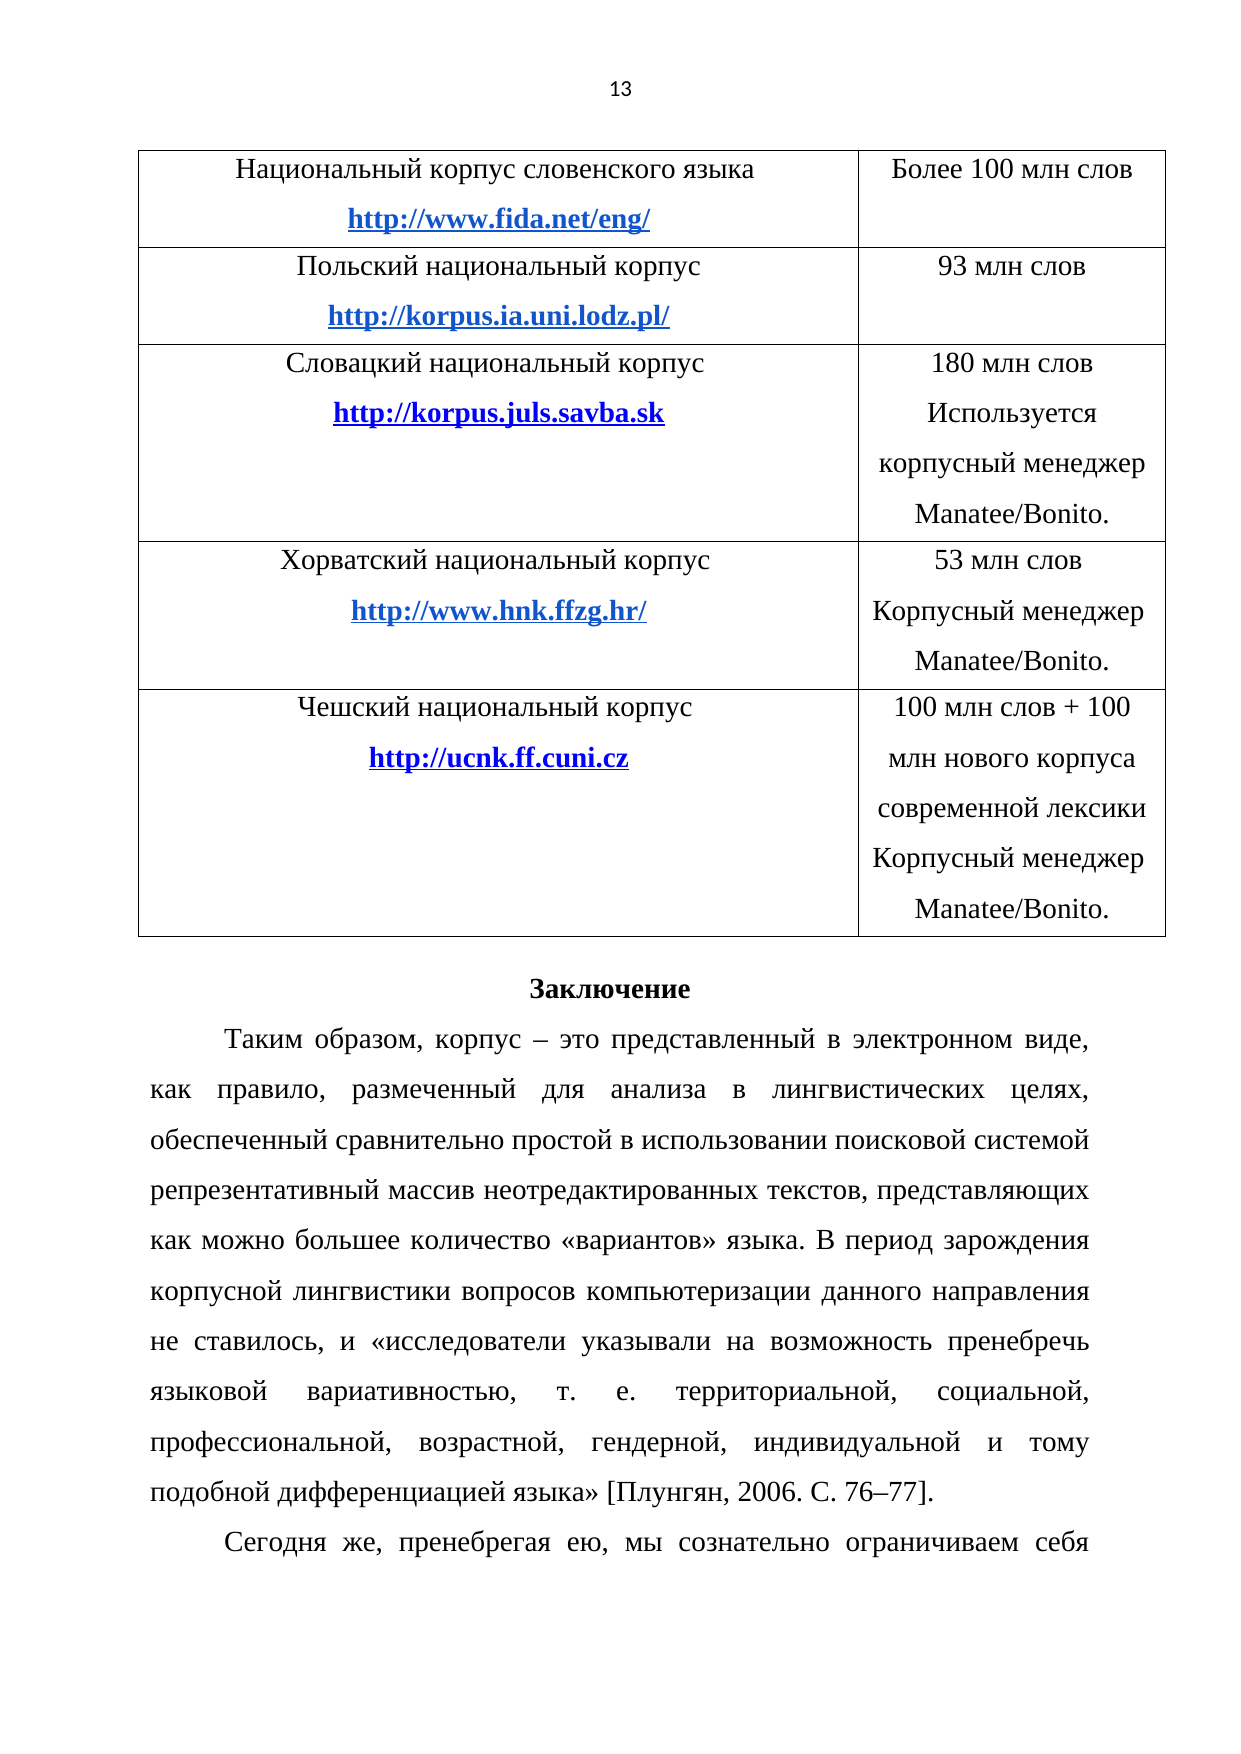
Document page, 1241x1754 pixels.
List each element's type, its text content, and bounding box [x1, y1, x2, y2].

table_cell Национальный корпус словенского языка http://www.fida.net/eng/ [139, 151, 858, 247]
table_cell Чешский национальный корпус http://ucnk.ff.cuni.cz [139, 690, 858, 936]
table_cell Хорватский национальный корпус http://www.hnk.ffzg.hr/ [139, 542, 858, 688]
table_cell 53 млн слов Корпусный менеджер Manatee/Bonito. [859, 542, 1165, 688]
text Таким образом, корпус – это представленный в электронном виде, как правило, размеченный для анализа в лингвистических целях, обеспеченный сравнительно простой в использовании поисковой системой репрезентативный массив неотредактированных текстов, представляющих как можно большее количество «вариантов» языка. В период зарождения корпусной лингвистики вопросов компьютеризации данного направления не ставилось, и «исследователи указывали на возможность пренебречь языковой вариативностью, т. е. территориальной, социальной, профессиональной, возрастной, гендерной, индивидуальной и тому подобной дифференциацией языка» [Плунгян, 2006. С. 76–77]. [150, 1021, 1090, 1507]
table_cell Более 100 млн слов [859, 151, 1165, 247]
table_cell 100 млн слов + 100 млн нового корпуса современной лексики Корпусный менеджер Manatee/Bonito. [859, 690, 1165, 936]
table_cell 93 млн слов [859, 248, 1165, 344]
table_cell Польский национальный корпус http://korpus.ia.uni.lodz.pl/ [139, 248, 858, 344]
text Заключение [150, 971, 1090, 1004]
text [150, 1524, 1090, 1558]
table_cell 180 млн слов Используется корпусный менеджер Manatee/Bonito. [859, 345, 1165, 541]
table_cell Словацкий национальный корпус http://korpus.juls.savba.sk [139, 345, 858, 541]
